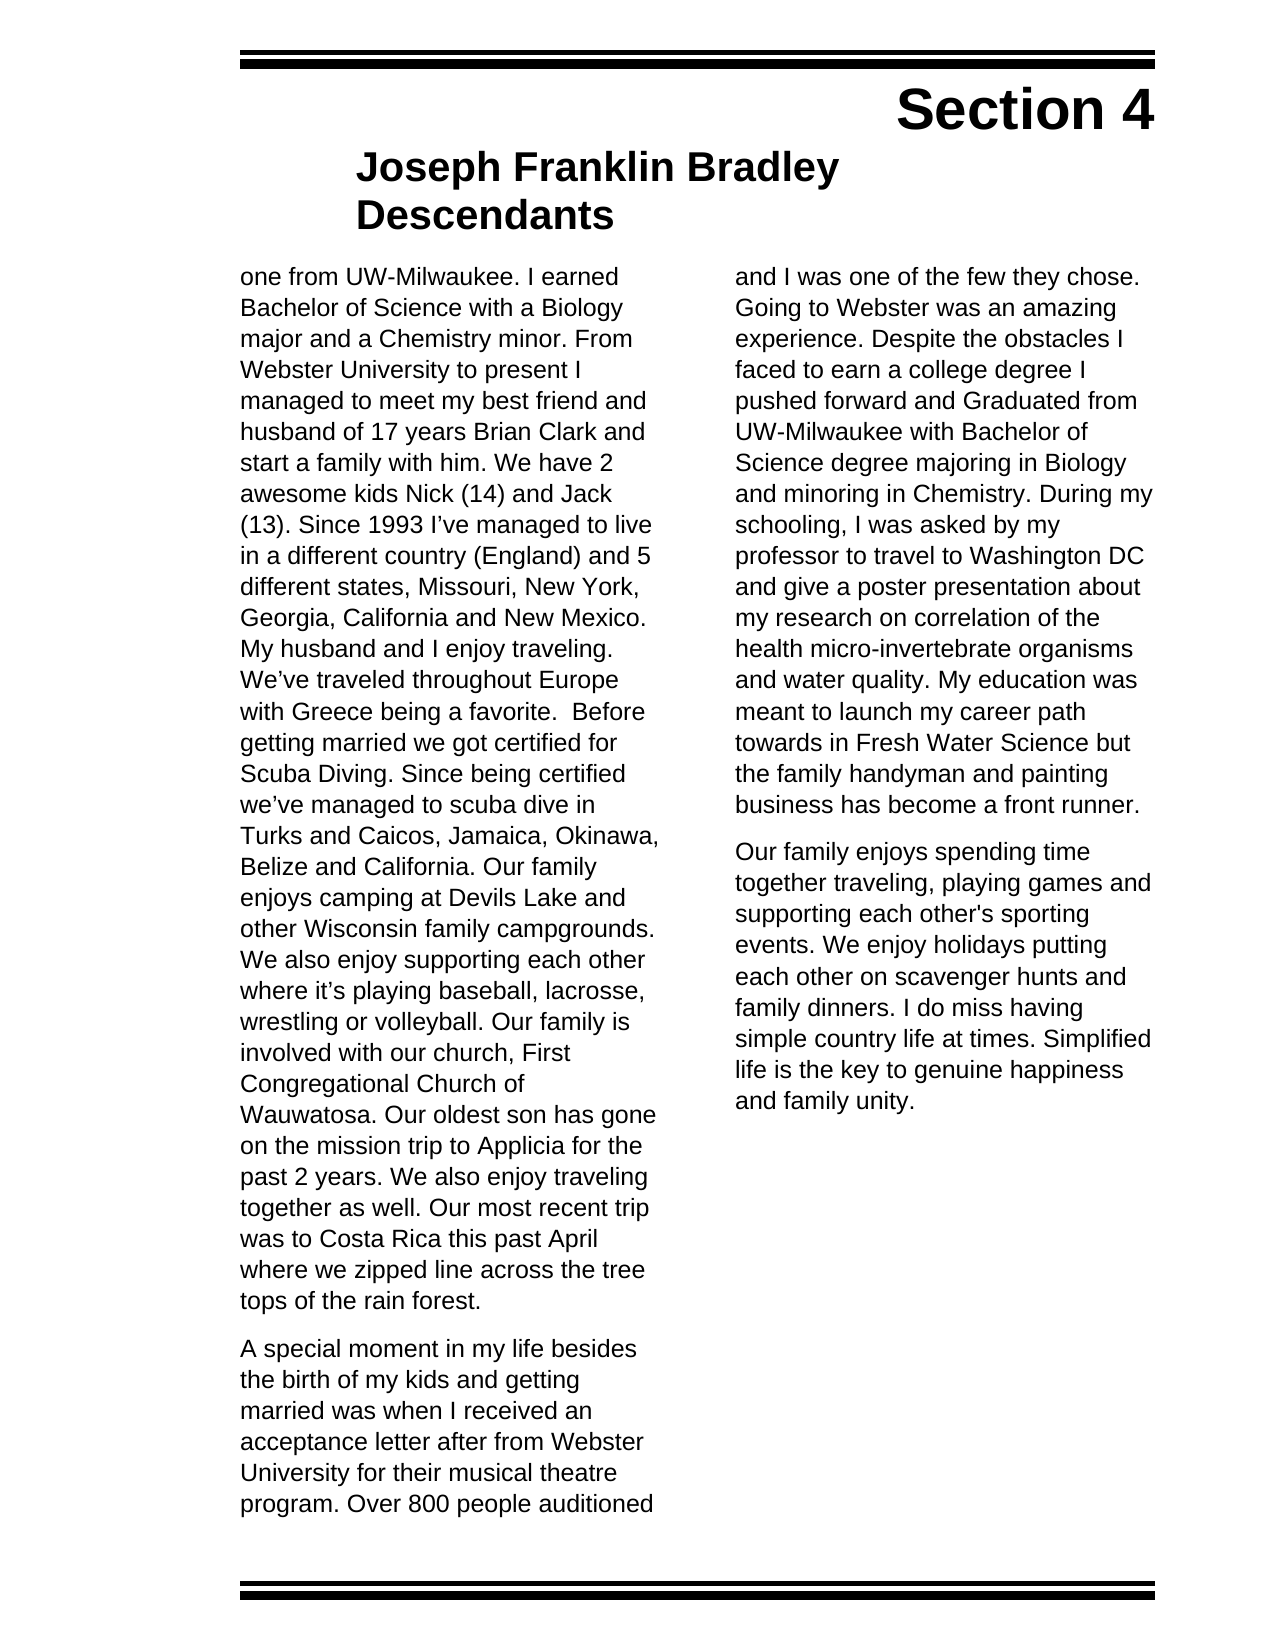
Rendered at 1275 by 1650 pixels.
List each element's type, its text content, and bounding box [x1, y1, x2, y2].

text A special moment in my life besides the birth of my kids and getting married was when I received an acceptance letter after from Webster University for their musical theatre program. Over 800 people auditioned and I was one of the few they chose. Going to Webster was an amazing experience. Despite the obstacles I faced to earn a college degree I pushed forward and Graduated from UW-Milwaukee with Bachelor of Science degree majoring in Biology and minoring in Chemistry. During my schooling, I was asked by my professor to travel to Washington DC and give a poster presentation about my research on correlation of the health micro-invertebrate organisms and water quality. My education was meant to launch my career path towards in Fresh Water Science but the family handyman and painting business has become a front runner. [735, 262, 1155, 818]
text Our family enjoys spending time together traveling, playing games and supporting each other's sporting events. We enjoy holidays putting each other on scavenger hunts and family dinners. I do miss having simple country life at times. Simplified life is the key to genuine happiness and family unity. [735, 837, 1155, 1114]
text A special moment in my life besides the birth of my kids and getting married was when I received an acceptance letter after from Webster University for their musical theatre program. Over 800 people auditioned and I was one of the few they chose. Going to Webster was an amazing experience. Despite the obstacles I faced to earn a college degree I pushed forward and Graduated from UW-Milwaukee with Bachelor of Science degree majoring in Biology and minoring in Chemistry. During my schooling, I was asked by my professor to travel to Washington DC and give a poster presentation about my research on correlation of the health micro-invertebrate organisms and water quality. My education was meant to launch my career path towards in Fresh Water Science but the family handyman and painting business has become a front runner. [240, 1334, 660, 1518]
